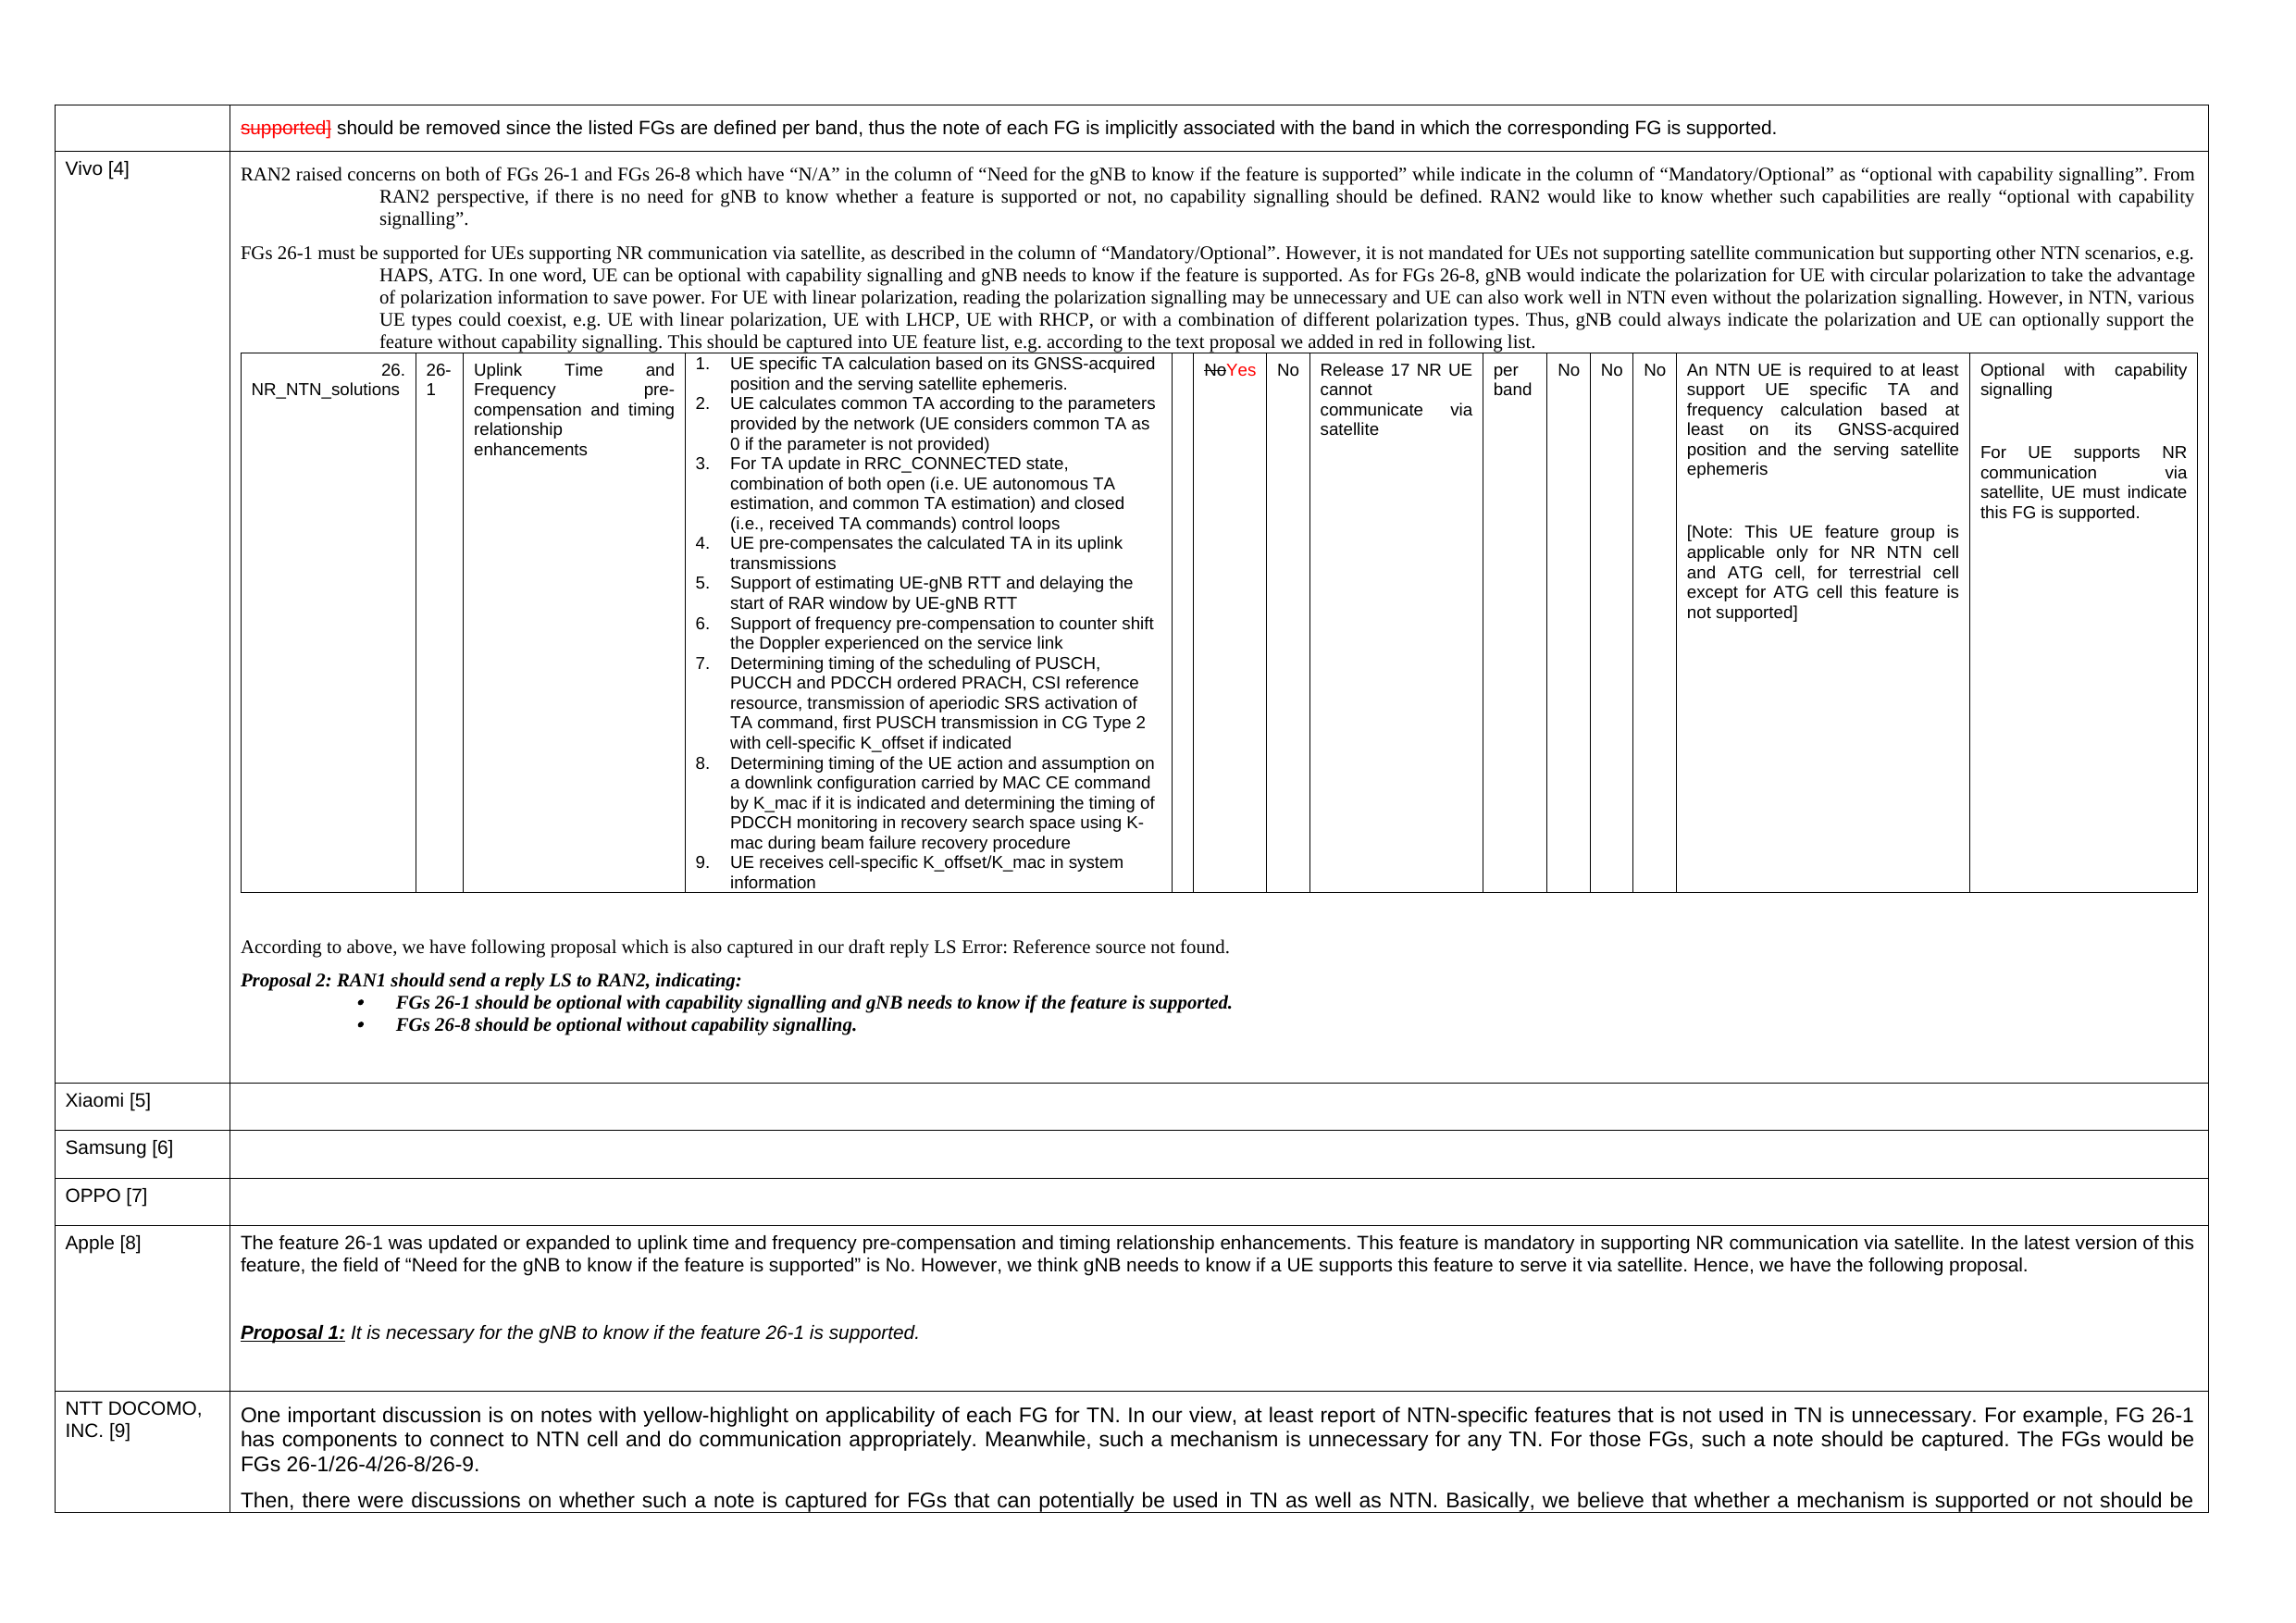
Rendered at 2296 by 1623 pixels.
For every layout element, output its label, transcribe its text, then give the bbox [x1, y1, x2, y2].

table_cell Apple [8] [56, 1226, 230, 1390]
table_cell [230, 105, 2208, 150]
table_cell [230, 1131, 2208, 1177]
table_cell ZTE [3] [56, 105, 230, 150]
table_cell [230, 1084, 2208, 1130]
table_cell [230, 1179, 2208, 1225]
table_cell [56, 1392, 230, 1512]
table_cell Samsung [6] [56, 1131, 230, 1177]
table_cell The feature 26-1 was updated or expanded to uplink time and frequency pre-compensation and timing relationship enhancements. This feature is mandatory in supporting NR communication via satellite. In the latest version of this feature, the field of “Need for the gNB to know if the feature is supported” is No. However, we think gNB needs to know if a UE supports this feature to serve it via satellite. Hence, we have the following proposal. Proposal 1: It is necessary for the gNB to know if the feature 26-1 is supported. [230, 1226, 2208, 1390]
table_cell Xiaomi [5] [56, 1084, 230, 1130]
table_cell OPPO [7] [56, 1179, 230, 1225]
table_cell RAN2 raised concerns on both of FGs 26-1 and FGs 26-8 which have “N/A” in the column of “Need for the gNB to know if the feature is supported” while indicate in the column of “Mandatory/Optional” as “optional with capability signalling”. From RAN2 perspective, if there is no need for gNB to know whether a feature is supported or not, no capability signalling should be defined. RAN2 would like to know whether such capabilities are really “optional with capability signalling”. FGs 26-1 must be supported for UEs supporting NR communication via satellite, as described in the column of “Mandatory/Optional”. However, it is not mandated for UEs not supporting satellite communication but supporting other NTN scenarios, e.g. HAPS, ATG. In one word, UE can be optional with capability signalling and gNB needs to know if the feature is supported. As for FGs 26-8, gNB would indicate the polarization for UE with circular polarization to take the advantage of polarization information to save power. For UE with linear polarization, reading the polarization signalling may be unnecessary and UE can also work well in NTN even without the polarization signalling. However, in NTN, various UE types could coexist, e.g. UE with linear polarization, UE with LHCP, UE with RHCP, or with a combination of different polarization types. Thus, gNB could always indicate the polarization and UE can optionally support the feature without capability signalling. This should be captured into UE feature list, e.g. according to the text proposal we added in red in following list. According to above, we have following proposal which is also captured in our draft reply LS [3]. Proposal 2: RAN1 should send a reply LS to RAN2, indicating: FGs 26-1 should be optional with capability signalling and gNB needs to know if the feature is supported. FGs 26-8 should be optional without capability signalling. [230, 152, 2208, 1082]
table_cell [230, 1392, 2208, 1512]
table_cell Vivo [4] [56, 152, 230, 1082]
